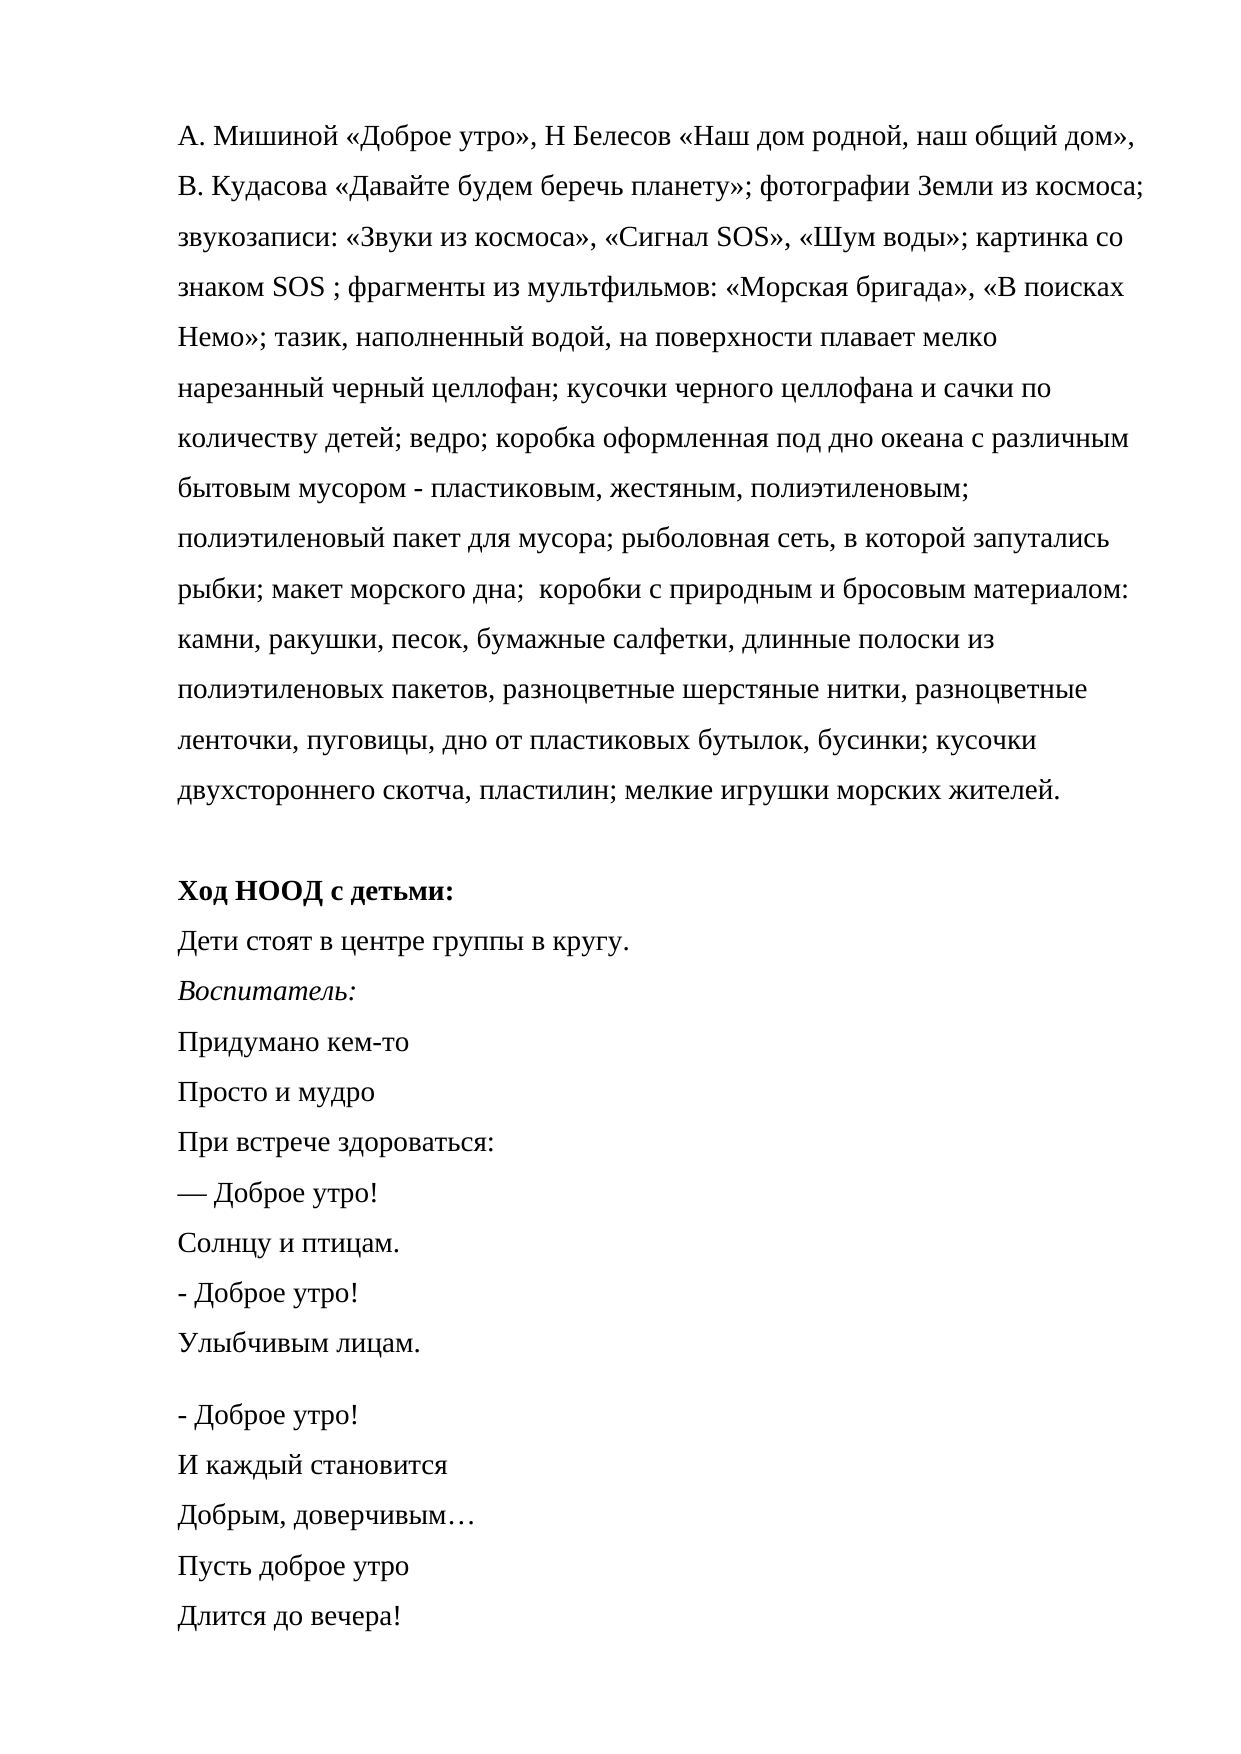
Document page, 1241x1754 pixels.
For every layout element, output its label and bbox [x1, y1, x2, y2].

text [177, 1397, 1152, 1632]
text [177, 118, 1152, 1359]
